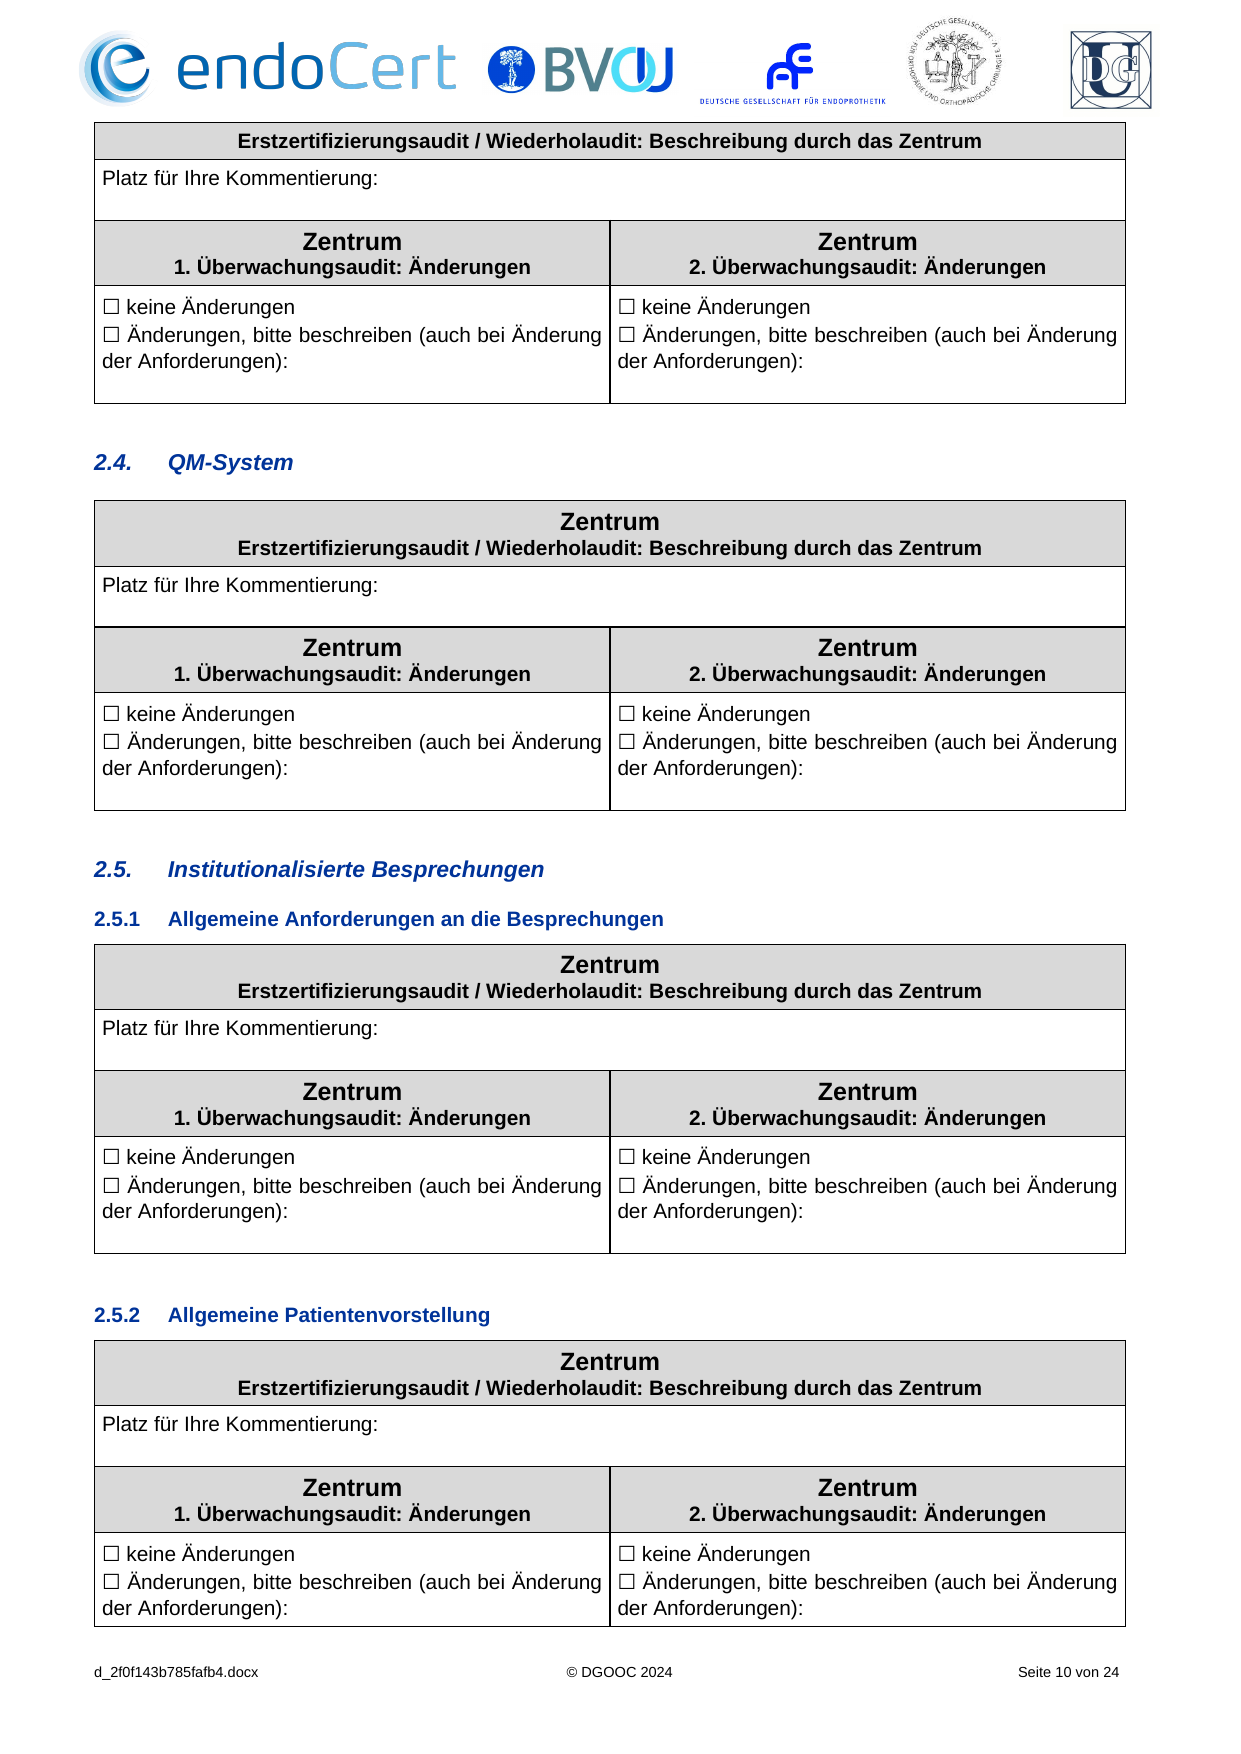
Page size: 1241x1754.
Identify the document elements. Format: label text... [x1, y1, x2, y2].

table_cell keine Änderungen Änderungen, bitte beschreiben (auch bei Änderung der Anforderungen): [611, 1137, 1125, 1253]
picture [482, 43, 679, 95]
subtitle 2.5.2 Allgemeine Patientenvorstellung [94, 1303, 1240, 1327]
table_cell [95, 1533, 609, 1626]
table_cell Platz für Ihre Kommentierung: [95, 160, 1125, 219]
subtitle 2.5. Institutionalisierte Besprechungen [94, 856, 1125, 882]
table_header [95, 123, 1125, 159]
table_cell Zentrum 1. Überwachungsaudit: Änderungen [95, 628, 609, 692]
table_cell Zentrum 2. Überwachungsaudit: Änderungen [611, 221, 1125, 285]
table_cell keine Änderungen Änderungen, bitte beschreiben (auch bei Änderung der Anforderungen): [611, 286, 1125, 403]
table_header Zentrum Erstzertifizierungsaudit / Wiederholaudit: Beschreibung durch das Zentrum [95, 945, 1125, 1009]
table_header Zentrum Erstzertifizierungsaudit / Wiederholaudit: Beschreibung durch das Zentrum [95, 1341, 1125, 1405]
table_cell Platz für Ihre Kommentierung: [95, 1010, 1125, 1070]
table_cell keine Änderungen Änderungen, bitte beschreiben (auch bei Änderung der Anforderungen): [95, 693, 609, 810]
picture [76, 30, 459, 107]
table_cell keine Änderungen Änderungen, bitte beschreiben (auch bei Änderung der Anforderungen): [95, 286, 609, 403]
subtitle 2.5.1 Allgemeine Anforderungen an die Besprechungen [94, 907, 1240, 931]
table_cell Zentrum 1. Überwachungsaudit: Änderungen [95, 1467, 609, 1532]
subtitle 2.4. QM-System [94, 449, 1125, 475]
picture [694, 36, 891, 117]
table_cell Zentrum 1. Überwachungsaudit: Änderungen [95, 221, 609, 285]
table_cell Zentrum 2. Überwachungsaudit: Änderungen [611, 1467, 1125, 1532]
table_cell Platz für Ihre Kommentierung: [95, 567, 1125, 626]
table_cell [611, 1533, 1125, 1626]
picture [900, 10, 1009, 112]
picture [1063, 24, 1160, 117]
table_cell Zentrum 2. Überwachungsaudit: Änderungen [611, 628, 1125, 692]
table_cell keine Änderungen Änderungen, bitte beschreiben (auch bei Änderung der Anforderungen): [95, 1137, 609, 1253]
table_header Zentrum Erstzertifizierungsaudit / Wiederholaudit: Beschreibung durch das Zentrum [95, 501, 1125, 566]
table_cell keine Änderungen Änderungen, bitte beschreiben (auch bei Änderung der Anforderungen): [611, 693, 1125, 810]
table_cell Platz für Ihre Kommentierung: [95, 1406, 1125, 1466]
table_cell Zentrum 2. Überwachungsaudit: Änderungen [611, 1071, 1125, 1136]
table_cell Zentrum 1. Überwachungsaudit: Änderungen [95, 1071, 609, 1136]
